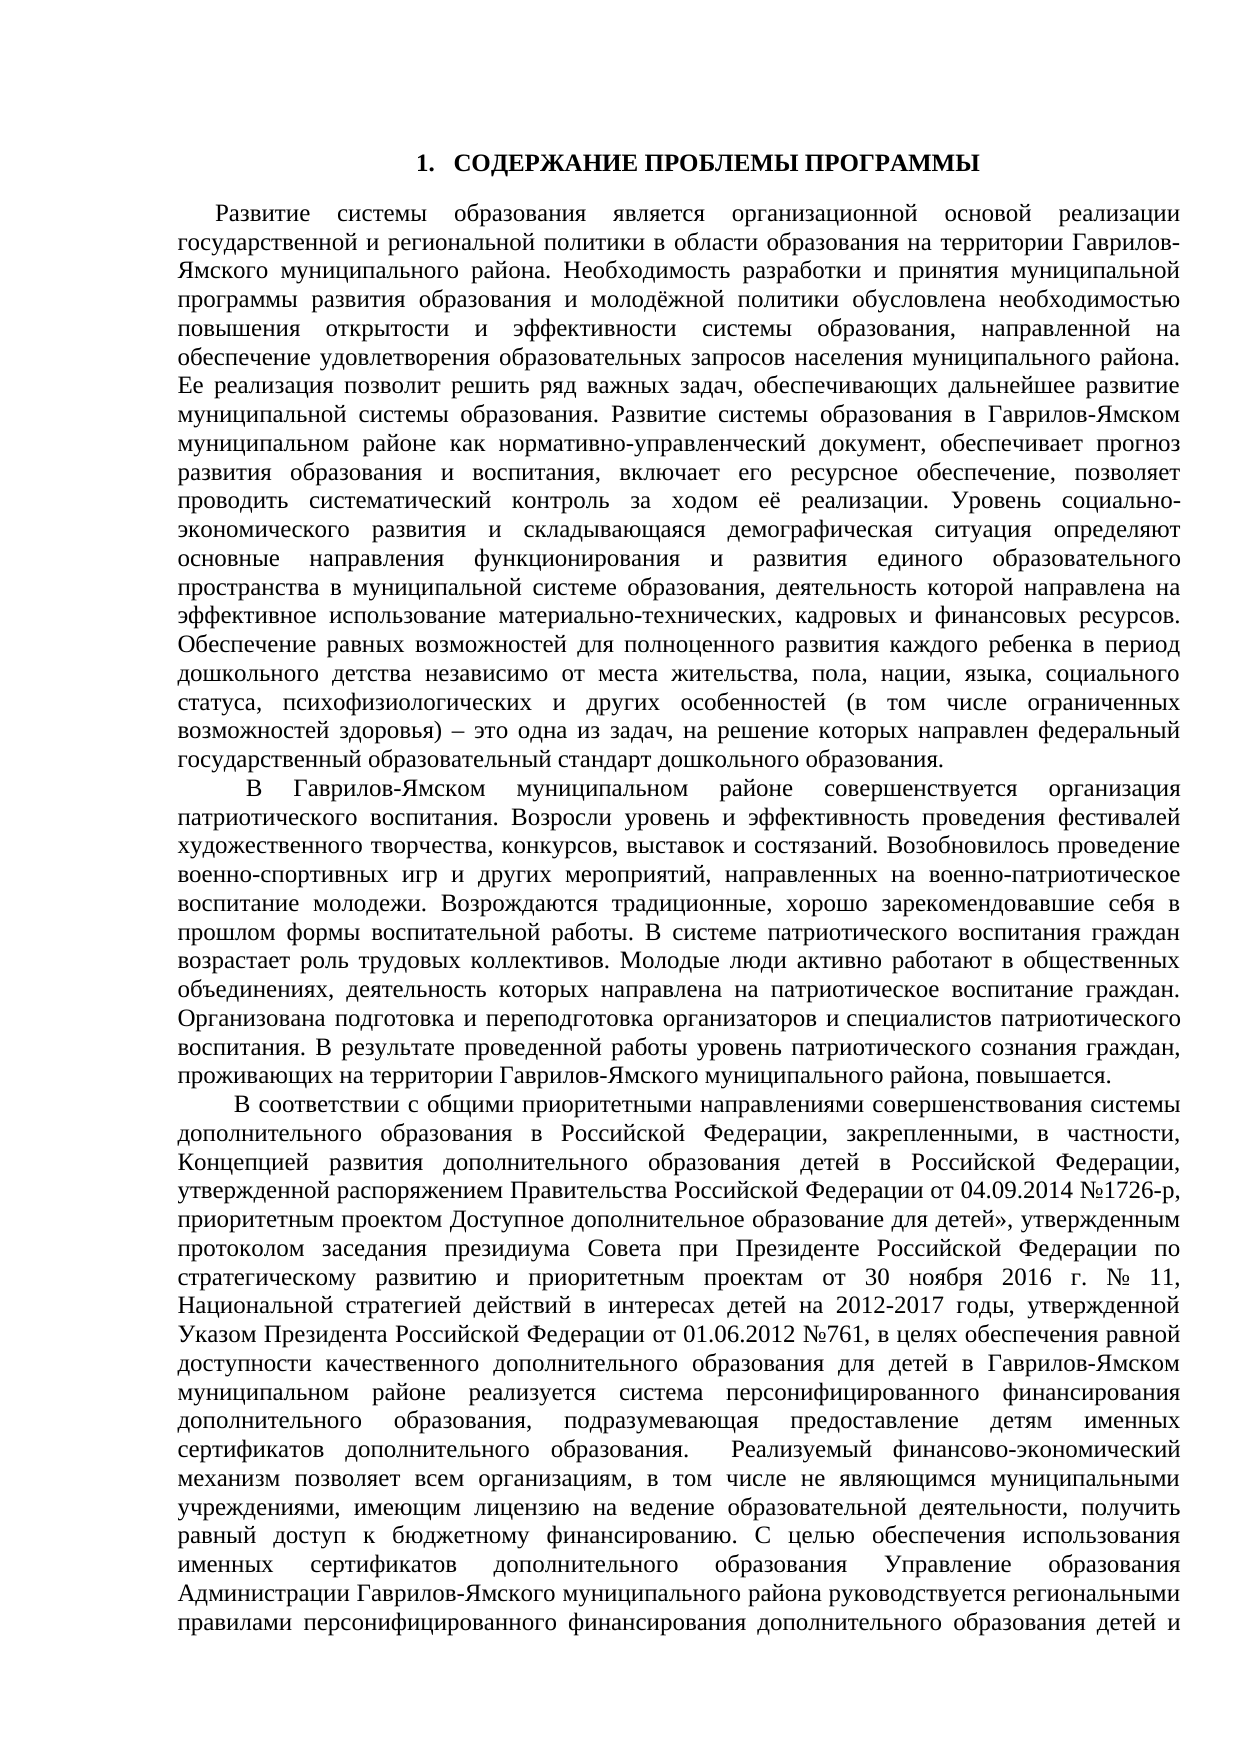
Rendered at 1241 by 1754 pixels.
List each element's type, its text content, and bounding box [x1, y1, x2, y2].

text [177, 1089, 1181, 1635]
text Развитие системы образования является организационной основой реализации государственной и региональной политики в области образования на территории Гаврилов-Ямского муниципального района. Необходимость разработки и принятия муниципальной программы развития образования и молодёжной политики обусловлена необходимостью повышения открытости и эффективности системы образования, направленной на обеспечение удовлетворения образовательных запросов населения муниципального района. Ее реализация позволит решить ряд важных задач, обеспечивающих дальнейшее развитие муниципальной системы образования. Развитие системы образования в Гаврилов-Ямском муниципальном районе как нормативно-управленческий документ, обеспечивает прогноз развития образования и воспитания, включает его ресурсное обеспечение, позволяет проводить систематический контроль за ходом её реализации. Уровень социально-экономического развития и складывающаяся демографическая ситуация определяют основные направления функционирования и развития единого образовательного пространства в муниципальной системе образования, деятельность которой направлена на эффективное использование материально-технических, кадровых и финансовых ресурсов. Обеспечение равных возможностей для полноценного развития каждого ребенка в период дошкольного детства независимо от места жительства, пола, нации, языка, социального статуса, психофизиологических и других особенностей (в том числе ограниченных возможностей здоровья) – это одна из задач, на решение которых направлен федеральный государственный образовательный стандарт дошкольного образования. [177, 198, 1181, 773]
list СОДЕРЖАНИЕ ПРОБЛЕМЫ ПРОГРАММЫ [215, 148, 1181, 177]
text В Гаврилов-Ямском муниципальном районе совершенствуется организация патриотического воспитания. Возросли уровень и эффективность проведения фестивалей художественного творчества, конкурсов, выставок и состязаний. Возобновилось проведение военно-спортивных игр и других мероприятий, направленных на военно-патриотическое воспитание молодежи. Возрождаются традиционные, хорошо зарекомендовавшие себя в прошлом формы воспитательной работы. В системе патриотического воспитания граждан возрастает роль трудовых коллективов. Молодые люди активно работают в общественных объединениях, деятельность которых направлена на патриотическое воспитание граждан. Организована подготовка и переподготовка организаторов и специалистов патриотического воспитания. В результате проведенной работы уровень патриотического сознания граждан, проживающих на территории Гаврилов-Ямского муниципального района, повышается. [177, 773, 1181, 1089]
